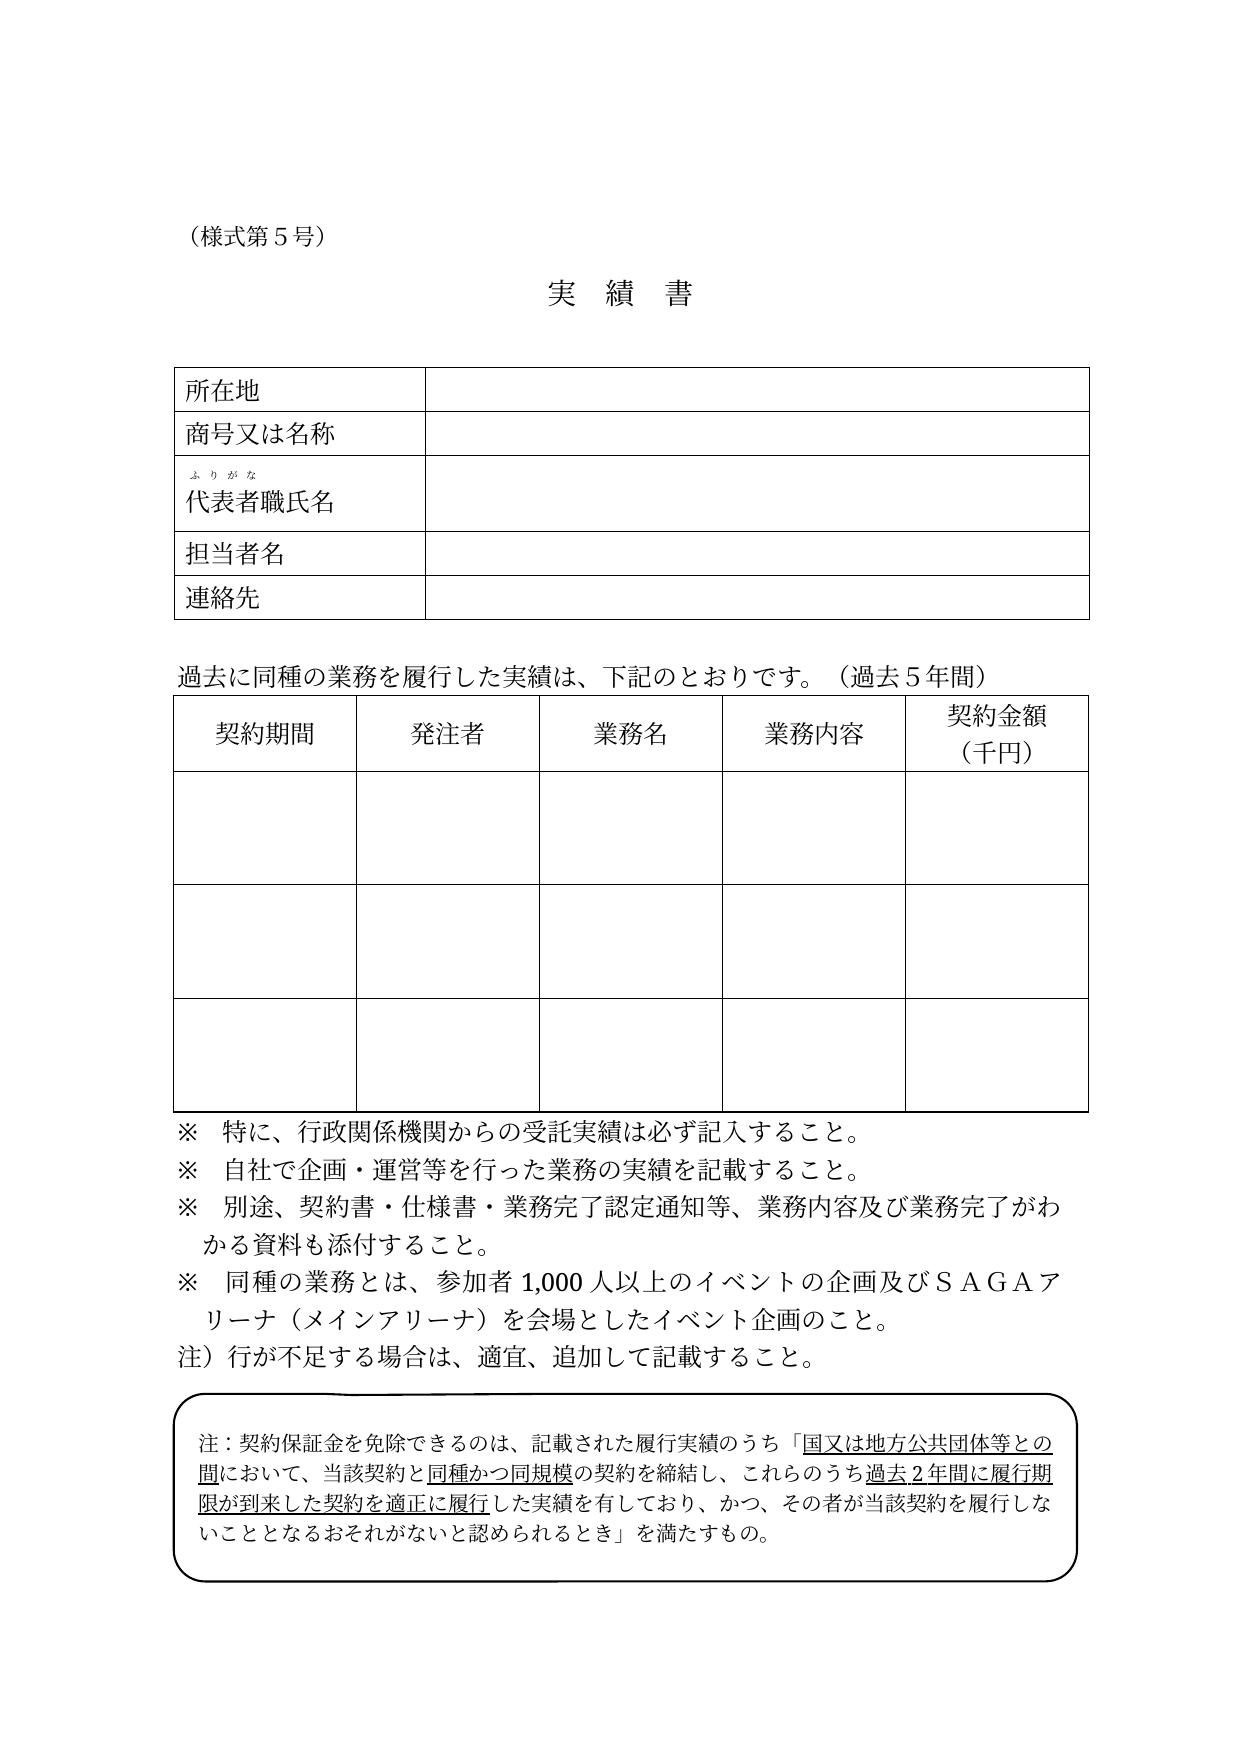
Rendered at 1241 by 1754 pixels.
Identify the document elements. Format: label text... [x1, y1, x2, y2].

table_cell [426, 456, 1089, 531]
table_cell [426, 532, 1089, 575]
text （様式第５号） [177, 217, 1063, 254]
table_cell [357, 999, 539, 1111]
table_header 契約期間 [174, 696, 356, 771]
text ※ 自社で企画・運営等を行った業務の実績を記載すること。 [177, 1150, 1063, 1187]
table_cell [174, 772, 356, 884]
table_cell [906, 772, 1088, 884]
table_cell [906, 999, 1088, 1111]
table_cell [174, 885, 356, 998]
table_cell [540, 999, 722, 1111]
table_cell [426, 576, 1089, 619]
table_header 発注者 [357, 696, 539, 771]
table_cell [174, 999, 356, 1111]
table_cell 連絡先 [175, 576, 425, 619]
text ※ 同種の業務とは、参加者1,000人以上のイベントの企画及びＳＡＧＡアリーナ（メインアリーナ）を会場としたイベント企画のこと。 [177, 1262, 1063, 1337]
text ※ 別途、契約書・仕様書・業務完了認定通知等、業務内容及び業務完了がわかる資料も添付すること。 [177, 1187, 1063, 1262]
table_cell 職氏名 [175, 456, 425, 531]
text 過去に同種の業務を履行した実績は、下記のとおりです。（過去５年間） [177, 657, 1063, 695]
table_cell [357, 772, 539, 884]
table_cell 商号又は名称 [175, 412, 425, 455]
table_header 業務名 [540, 696, 722, 771]
table_cell [723, 999, 905, 1111]
text 実 績 書 [177, 254, 1063, 329]
text 注）行が不足する場合は、適宜、追加して記載すること。 [177, 1337, 1063, 1375]
table_cell 担当者名 [175, 532, 425, 575]
table_cell [357, 885, 539, 998]
table_cell [723, 885, 905, 998]
table_cell [906, 885, 1088, 998]
table_header 契約金額 （千円） [906, 696, 1088, 771]
text ※ 特に、行政関係機関からの受託実績は必ず記入すること。 [177, 1113, 1063, 1150]
table_cell [723, 772, 905, 884]
table_cell [426, 412, 1089, 455]
table_cell [540, 885, 722, 998]
table_cell [540, 772, 722, 884]
table_header 所在地 [175, 368, 425, 411]
table_header 業務内容 [723, 696, 905, 771]
table_header [426, 368, 1089, 411]
